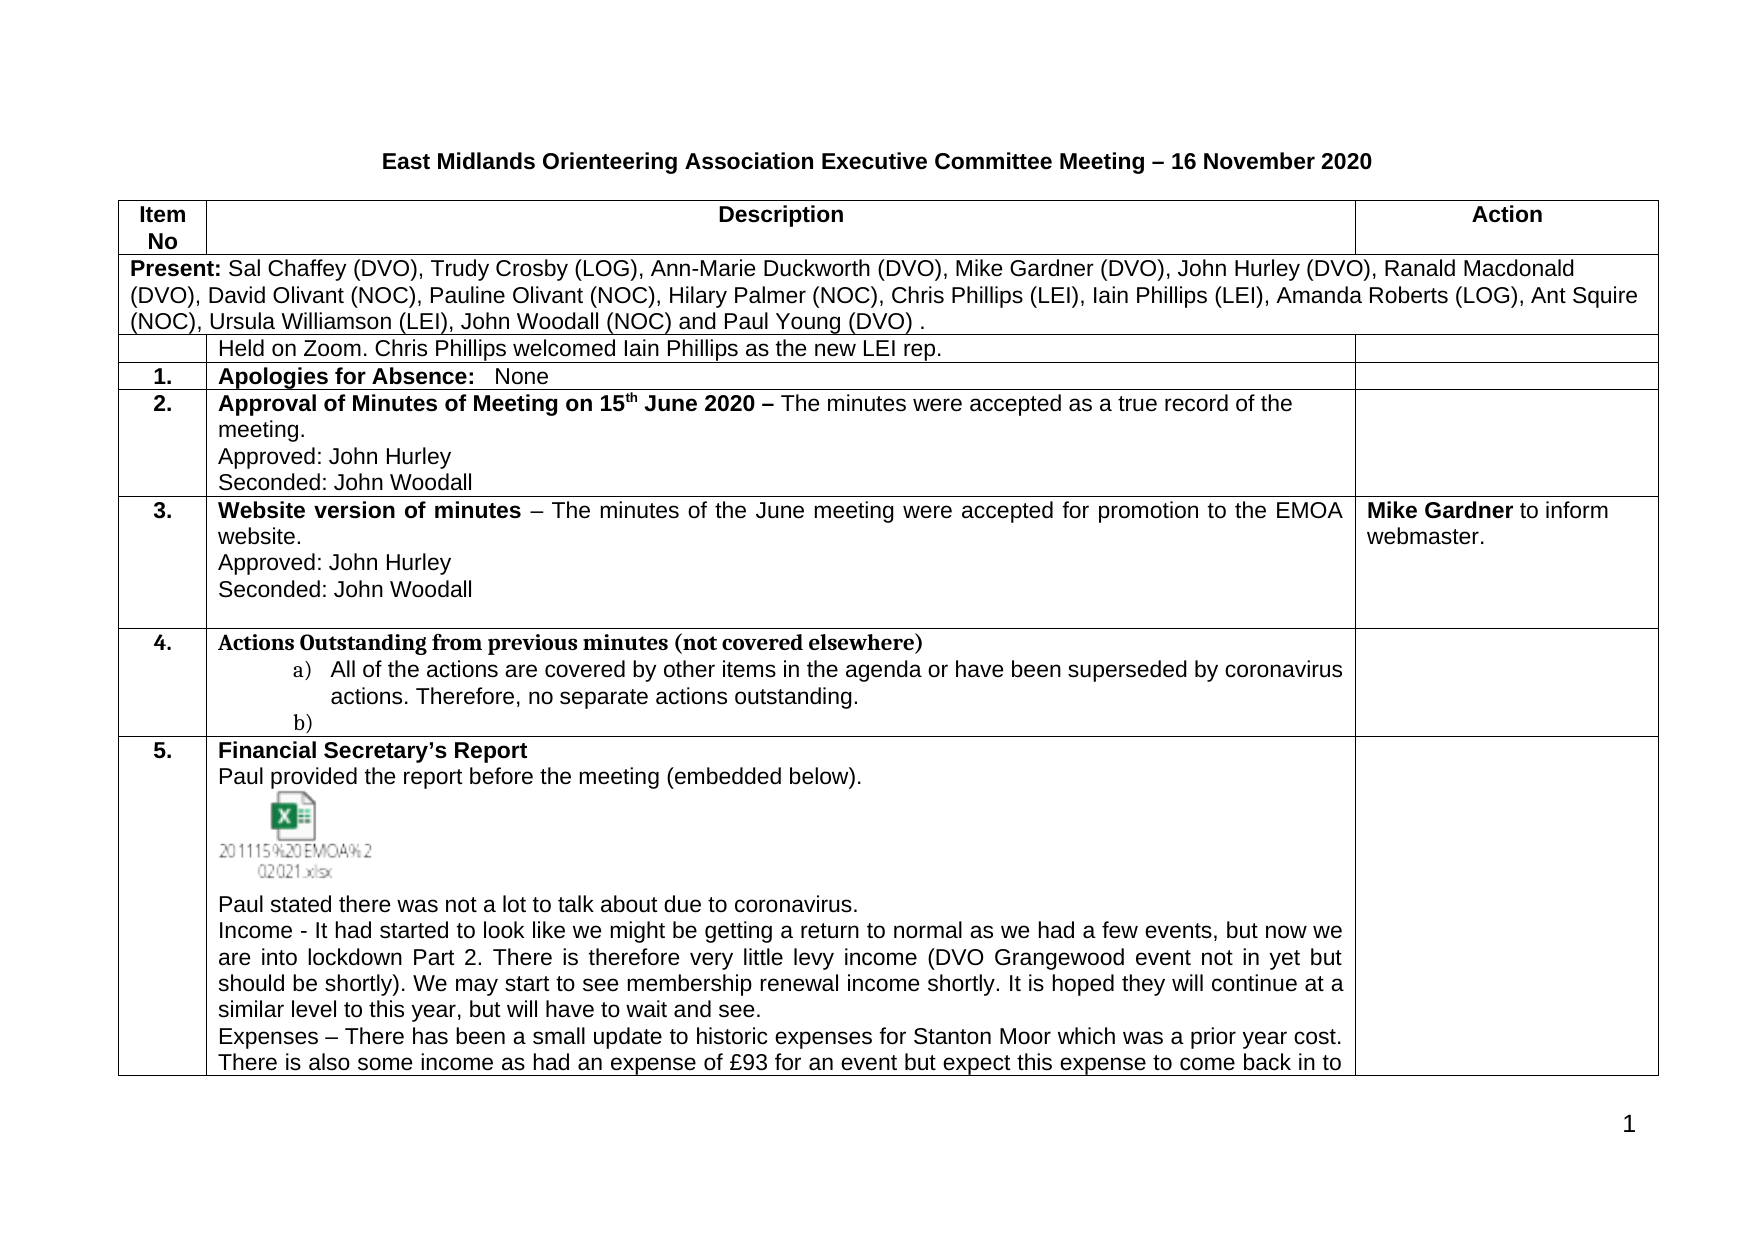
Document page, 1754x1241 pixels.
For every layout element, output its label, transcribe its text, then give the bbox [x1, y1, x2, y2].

table_cell [1356, 335, 1658, 362]
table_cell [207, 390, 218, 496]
table_cell [1356, 363, 1658, 389]
table_cell 1. [119, 363, 206, 389]
table_header Description [207, 201, 1355, 254]
table_cell [1356, 629, 1658, 736]
table_cell 4. [119, 629, 206, 736]
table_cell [207, 737, 1355, 1075]
table_cell Actions Outstanding from previous minutes (not covered elsewhere) All of the actions are covered by other items in the agenda or have been superseded by coronavirus actions. Therefore, no separate actions outstanding. [207, 629, 1355, 736]
table_cell Held on Zoom. Chris Phillips welcomed Iain Phillips as the new LEI rep. [207, 335, 1355, 362]
table_cell [1356, 390, 1658, 496]
table_cell Apologies for Absence: None [207, 363, 1355, 389]
table_cell 5. [119, 737, 206, 1075]
table_cell [1356, 737, 1658, 1075]
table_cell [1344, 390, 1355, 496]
table_cell [119, 335, 206, 362]
table_cell 2. [119, 390, 206, 496]
text East Midlands Orienteering Association Executive Committee Meeting – 16 November 2020 [118, 148, 1636, 174]
table_cell Present: Sal Chaffey (DVO), Trudy Crosby (LOG), Ann-Marie Duckworth (DVO), Mike Gardner (DVO), John Hurley (DVO), Ranald Macdonald (DVO), David Olivant (NOC), Pauline Olivant (NOC), Hilary Palmer (NOC), Chris Phillips (LEI), Iain Phillips (LEI), Amanda Roberts (LOG), Ant Squire (NOC), Ursula Williamson (LEI), John Woodall (NOC) and Paul Young (DVO) . [119, 255, 1658, 334]
table_cell 3. [119, 497, 206, 628]
table_cell Website version of minutes – The minutes of the June meeting were accepted for promotion to the EMOA website. Approved: John Hurley Seconded: John Woodall [207, 497, 1355, 628]
table_cell Mike Gardner to inform webmaster. [1356, 497, 1658, 628]
table_header Item No [119, 201, 206, 254]
table_header Action [1356, 201, 1658, 254]
